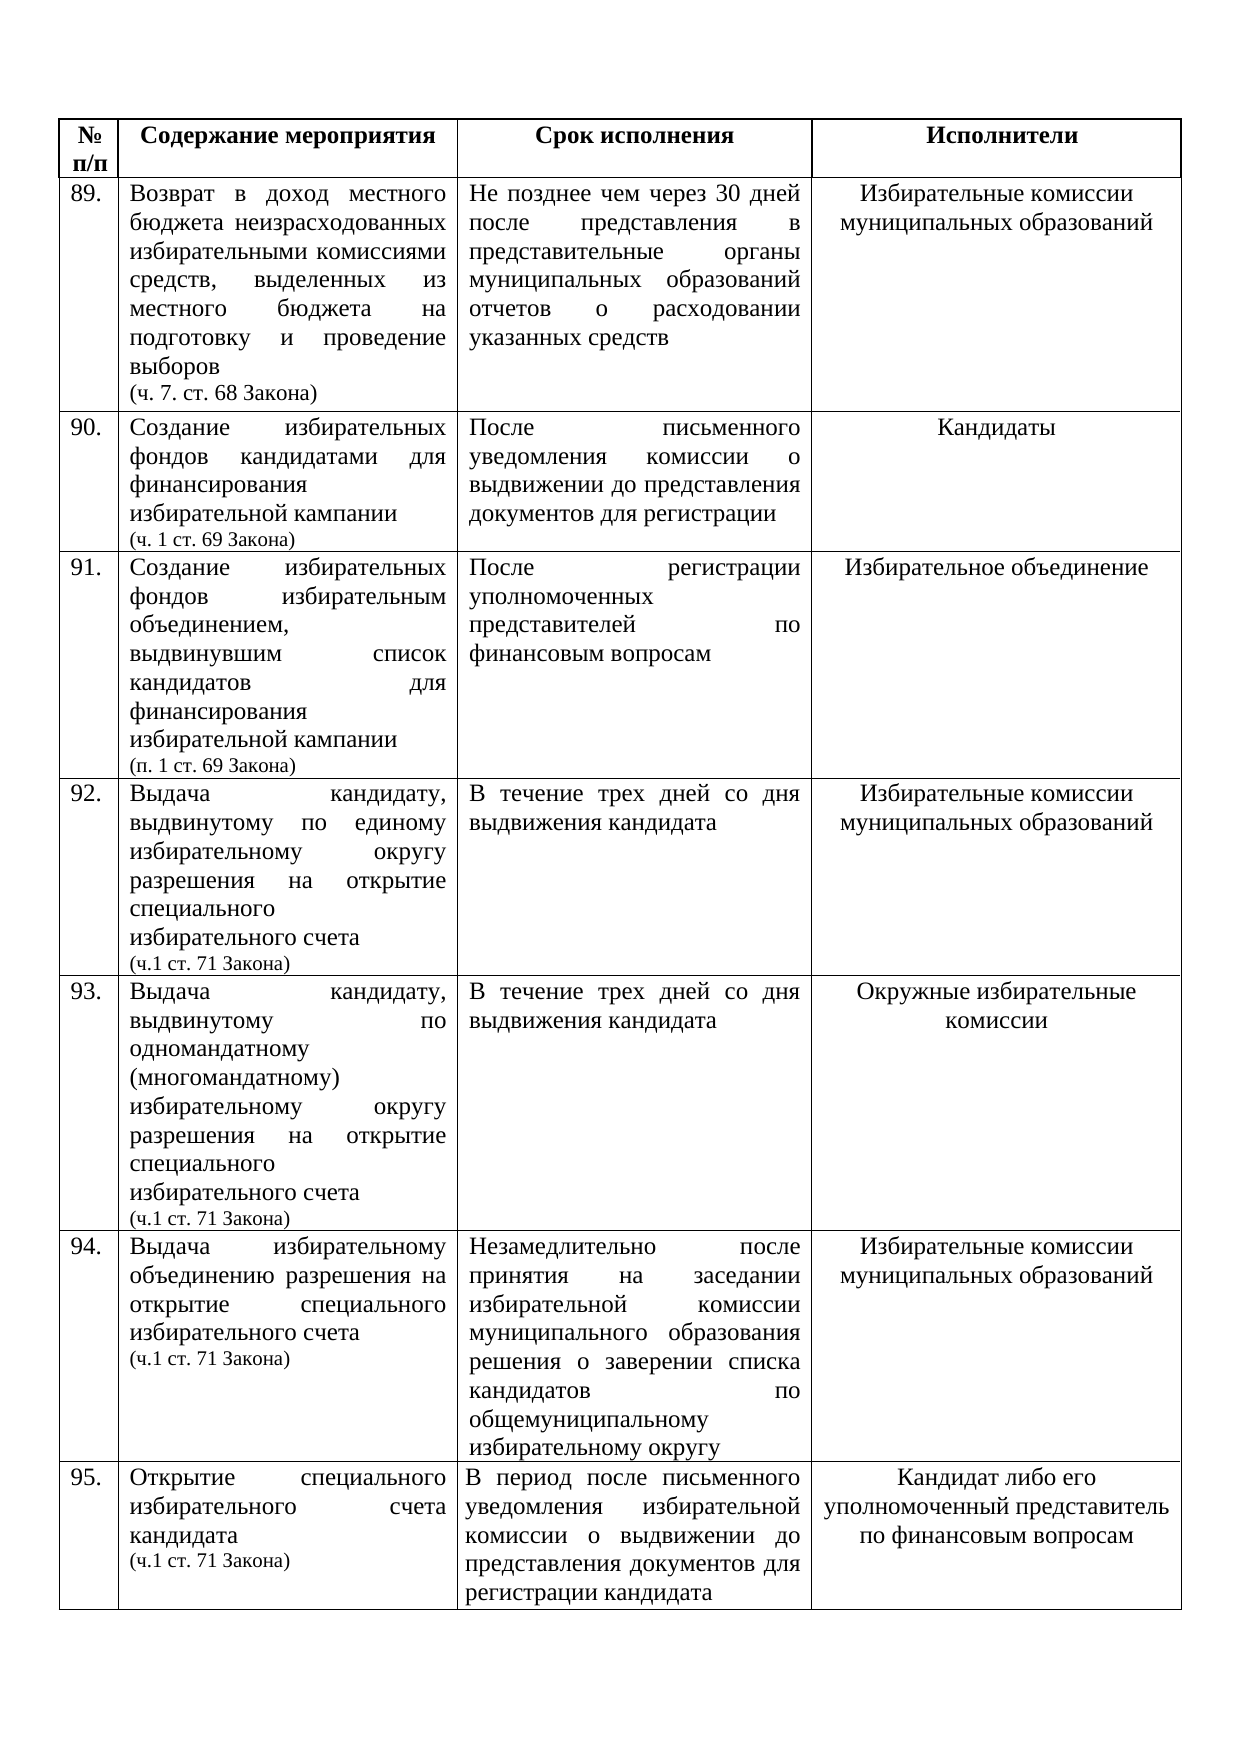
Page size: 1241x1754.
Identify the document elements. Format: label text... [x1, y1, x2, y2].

table_cell Кандидаты [812, 411, 1181, 551]
table_cell Кандидат либо его уполномоченный представитель по финансовым вопросам [812, 1461, 1181, 1608]
table_cell В период после письменного уведомления избирательной комиссии о выдвижении до представления документов для регистрации кандидата [458, 1462, 811, 1608]
table_cell После письменного уведомления комиссии о выдвижении до представления документов для регистрации [458, 412, 811, 551]
table_cell Окружные избирательные комиссии [812, 975, 1181, 1230]
table_cell [60, 1231, 118, 1461]
table_cell В течение трех дней со дня выдвижения кандидата [458, 779, 811, 975]
table_header № п/п [60, 120, 117, 177]
table_cell Избирательное объединение [812, 551, 1181, 777]
table_cell [60, 976, 118, 1230]
table_cell Избирательные комиссии муниципальных образований [812, 778, 1181, 975]
table_cell В течение трех дней со дня выдвижения кандидата [458, 976, 811, 1230]
table_cell Выдача кандидату, выдвинутому по одномандатному (многомандатному) избирательному округу разрешения на открытие специального избирательного счета (ч.1 ст. 71 Закона) [119, 976, 457, 1230]
table_header Срок исполнения [458, 120, 811, 177]
table_cell Создание избирательных фондов кандидатами для финансирования избирательной кампании (ч. 1 ст. 69 Закона) [119, 412, 457, 551]
table_cell После регистрации уполномоченных представителей по финансовым вопросам [458, 552, 811, 777]
table_cell Не позднее чем через 30 дней после представления в представительные органы муниципальных образований отчетов о расходовании указанных средств [458, 178, 811, 411]
table_cell [60, 1462, 118, 1608]
table_cell Выдача избирательному объединению разрешения на открытие специального избирательного счета (ч.1 ст. 71 Закона) [119, 1231, 457, 1461]
table_cell [60, 178, 118, 411]
table_cell Выдача кандидату, выдвинутому по единому избирательному округу разрешения на открытие специального избирательного счета (ч.1 ст. 71 Закона) [119, 779, 457, 975]
table_cell [60, 552, 118, 777]
table_cell [60, 412, 118, 551]
table_cell [60, 779, 118, 975]
table_cell Открытие специального избирательного счета кандидата (ч.1 ст. 71 Закона) [119, 1462, 457, 1608]
table_header Исполнители [813, 120, 1180, 177]
table_cell Избирательные комиссии муниципальных образований [812, 1230, 1181, 1461]
table_cell Возврат в доход местного бюджета неизрасходованных избирательными комиссиями средств, выделенных из местного бюджета на подготовку и проведение выборов (ч. 7. ст. 68 Закона) [119, 178, 457, 411]
table_cell Создание избирательных фондов избирательным объединением, выдвинувшим список кандидатов для финансирования избирательной кампании (п. 1 ст. 69 Закона) [119, 552, 457, 777]
table_header Содержание мероприятия [119, 120, 457, 177]
table_cell Незамедлительно после принятия на заседании избирательной комиссии муниципального образования решения о заверении списка кандидатов по общемуниципальному избирательному округу [458, 1231, 811, 1461]
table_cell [812, 178, 1181, 411]
